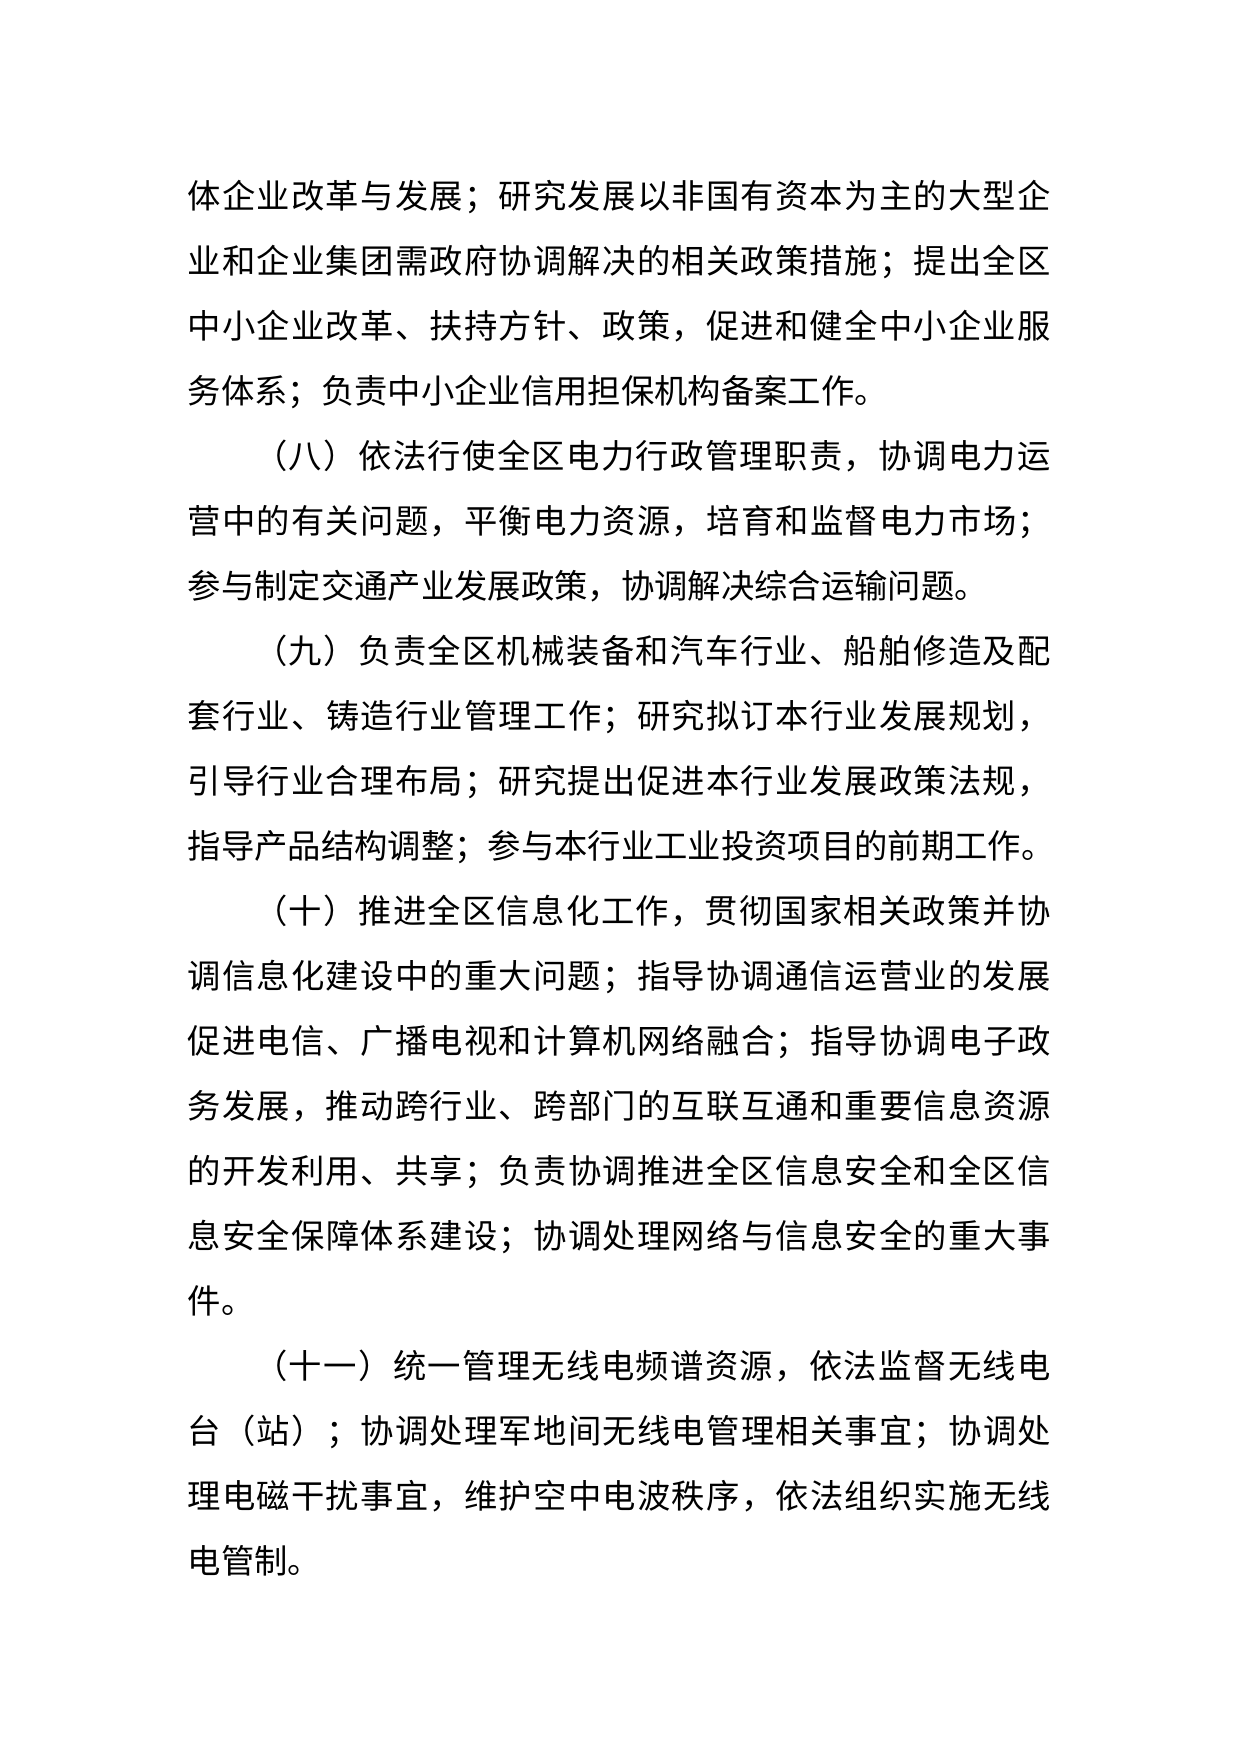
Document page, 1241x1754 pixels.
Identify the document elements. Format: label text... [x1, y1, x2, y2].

text （八）依法行使全区电力行政管理职责，协调电力运营中的有关问题，平衡电力资源，培育和监督电力市场；参与制定交通产业发展政策，协调解决综合运输问题。 [187, 422, 1053, 617]
text （十一）统一管理无线电频谱资源，依法监督无线电台（站）；协调处理军地间无线电管理相关事宜；协调处理电磁干扰事宜，维护空中电波秩序，依法组织实施无线电管制。 [187, 1332, 1053, 1592]
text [187, 162, 1053, 422]
text （十）推进全区信息化工作，贯彻国家相关政策并协调信息化建设中的重大问题；指导协调通信运营业的发展，促进电信、广播电视和计算机网络融合；指导协调电子政务发展，推动跨行业、跨部门的互联互通和重要信息资源的开发利用、共享；负责协调推进全区信息安全和全区信息安全保障体系建设；协调处理网络与信息安全的重大事件。 [187, 877, 1053, 1332]
text （九）负责全区机械装备和汽车行业、船舶修造及配套行业、铸造行业管理工作；研究拟订本行业发展规划，引导行业合理布局；研究提出促进本行业发展政策法规，指导产品结构调整；参与本行业工业投资项目的前期工作。 [187, 617, 1053, 877]
